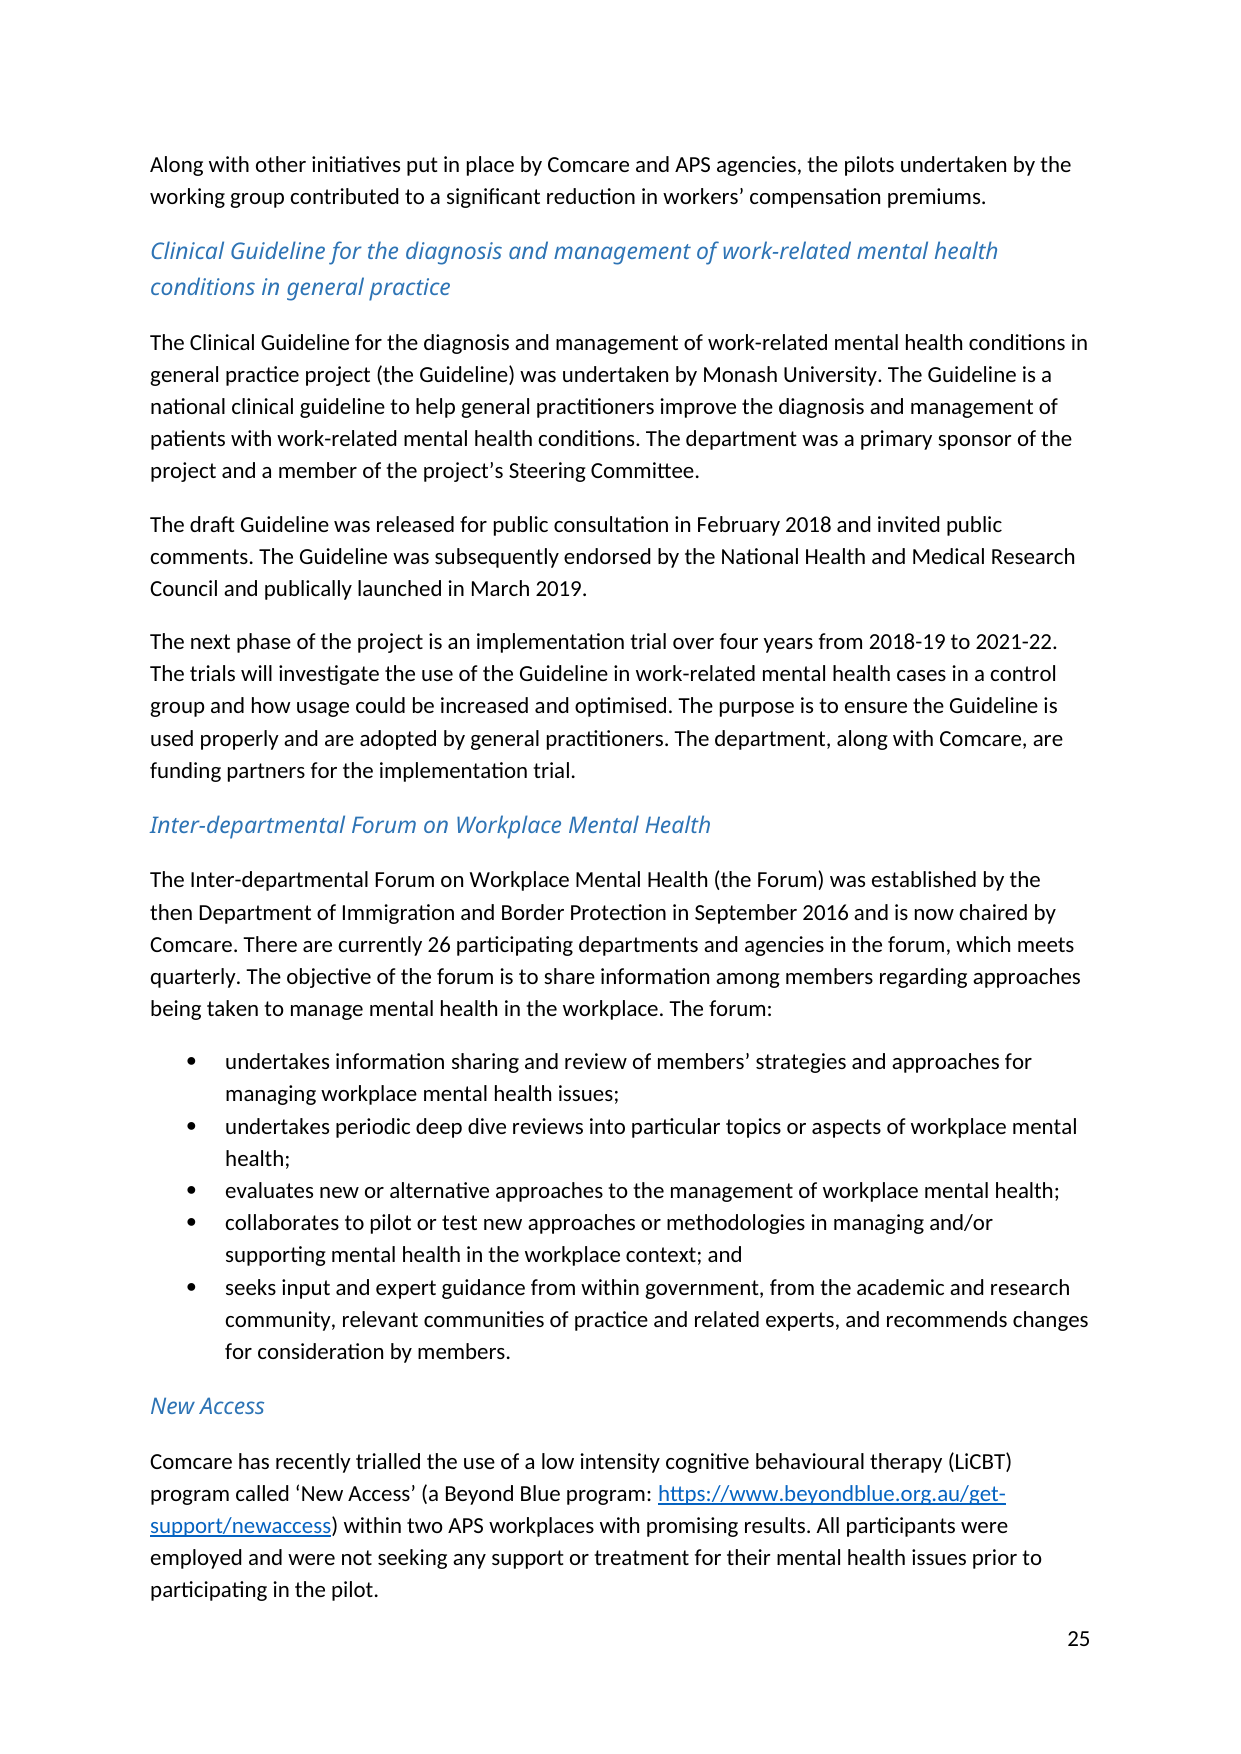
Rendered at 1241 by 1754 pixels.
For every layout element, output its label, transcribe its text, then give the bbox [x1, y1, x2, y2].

text Clinical Guideline for the diagnosis and management of work-related mental health conditions in general practice [150, 235, 1090, 302]
text The Inter-departmental Forum on Workplace Mental Health (the Forum) was established by the then Department of Immigration and Border Protection in September 2016 and is now chaired by Comcare. There are currently 26 participating departments and agencies in the forum, which meets quarterly. The objective of the forum is to share information among members regarding approaches being taken to manage mental health in the workplace. The forum: [150, 866, 1090, 1022]
text Along with other initiatives put in place by Comcare and APS agencies, the pilots undertaken by the working group contributed to a significant reduction in workers’ compensation premiums. [150, 150, 1090, 210]
text Comcare has recently trialled the use of a low intensity cognitive behavioural therapy (LiCBT) program called ‘New Access’ (a Beyond Blue program: https://www.beyondblue.org.au/get-support/newaccess) within two APS workplaces with promising results. All participants were employed and were not seeking any support or treatment for their mental health issues prior to participating in the pilot. [150, 1447, 1090, 1604]
text The draft Guideline was released for public consultation in February 2018 and invited public comments. The Guideline was subsequently endorsed by the National Health and Medical Research Council and publically launched in March 2019. [150, 510, 1090, 602]
subtitle Inter-departmental Forum on Workplace Mental Health [150, 809, 1090, 840]
list seeks input and expert guidance from within government, from the academic and research community, relevant communities of practice and related experts, and recommends changes for consideration by members. [187, 1273, 1090, 1365]
subtitle New Access [150, 1390, 1090, 1421]
list collaborates to pilot or test new approaches or methodologies in managing and/or supporting mental health in the workplace context; and [187, 1208, 1090, 1268]
text The next phase of the project is an implementation trial over four years from 2018-19 to 2021-22. The trials will investigate the use of the Guideline in work-related mental health cases in a control group and how usage could be increased and optimised. The purpose is to ensure the Guideline is used properly and are adopted by general practitioners. The department, along with Comcare, are funding partners for the implementation trial. [150, 627, 1090, 784]
list undertakes information sharing and review of members’ strategies and approaches for managing workplace mental health issues; [187, 1047, 1090, 1108]
list undertakes periodic deep dive reviews into particular topics or aspects of workplace mental health; [187, 1112, 1090, 1172]
text The Clinical Guideline for the diagnosis and management of work-related mental health conditions in general practice project (the Guideline) was undertaken by Monash University. The Guideline is a national clinical guideline to help general practitioners improve the diagnosis and management of patients with work-related mental health conditions. The department was a primary sponsor of the project and a member of the project’s Steering Committee. [150, 328, 1090, 485]
list evaluates new or alternative approaches to the management of workplace mental health; [187, 1176, 1090, 1204]
